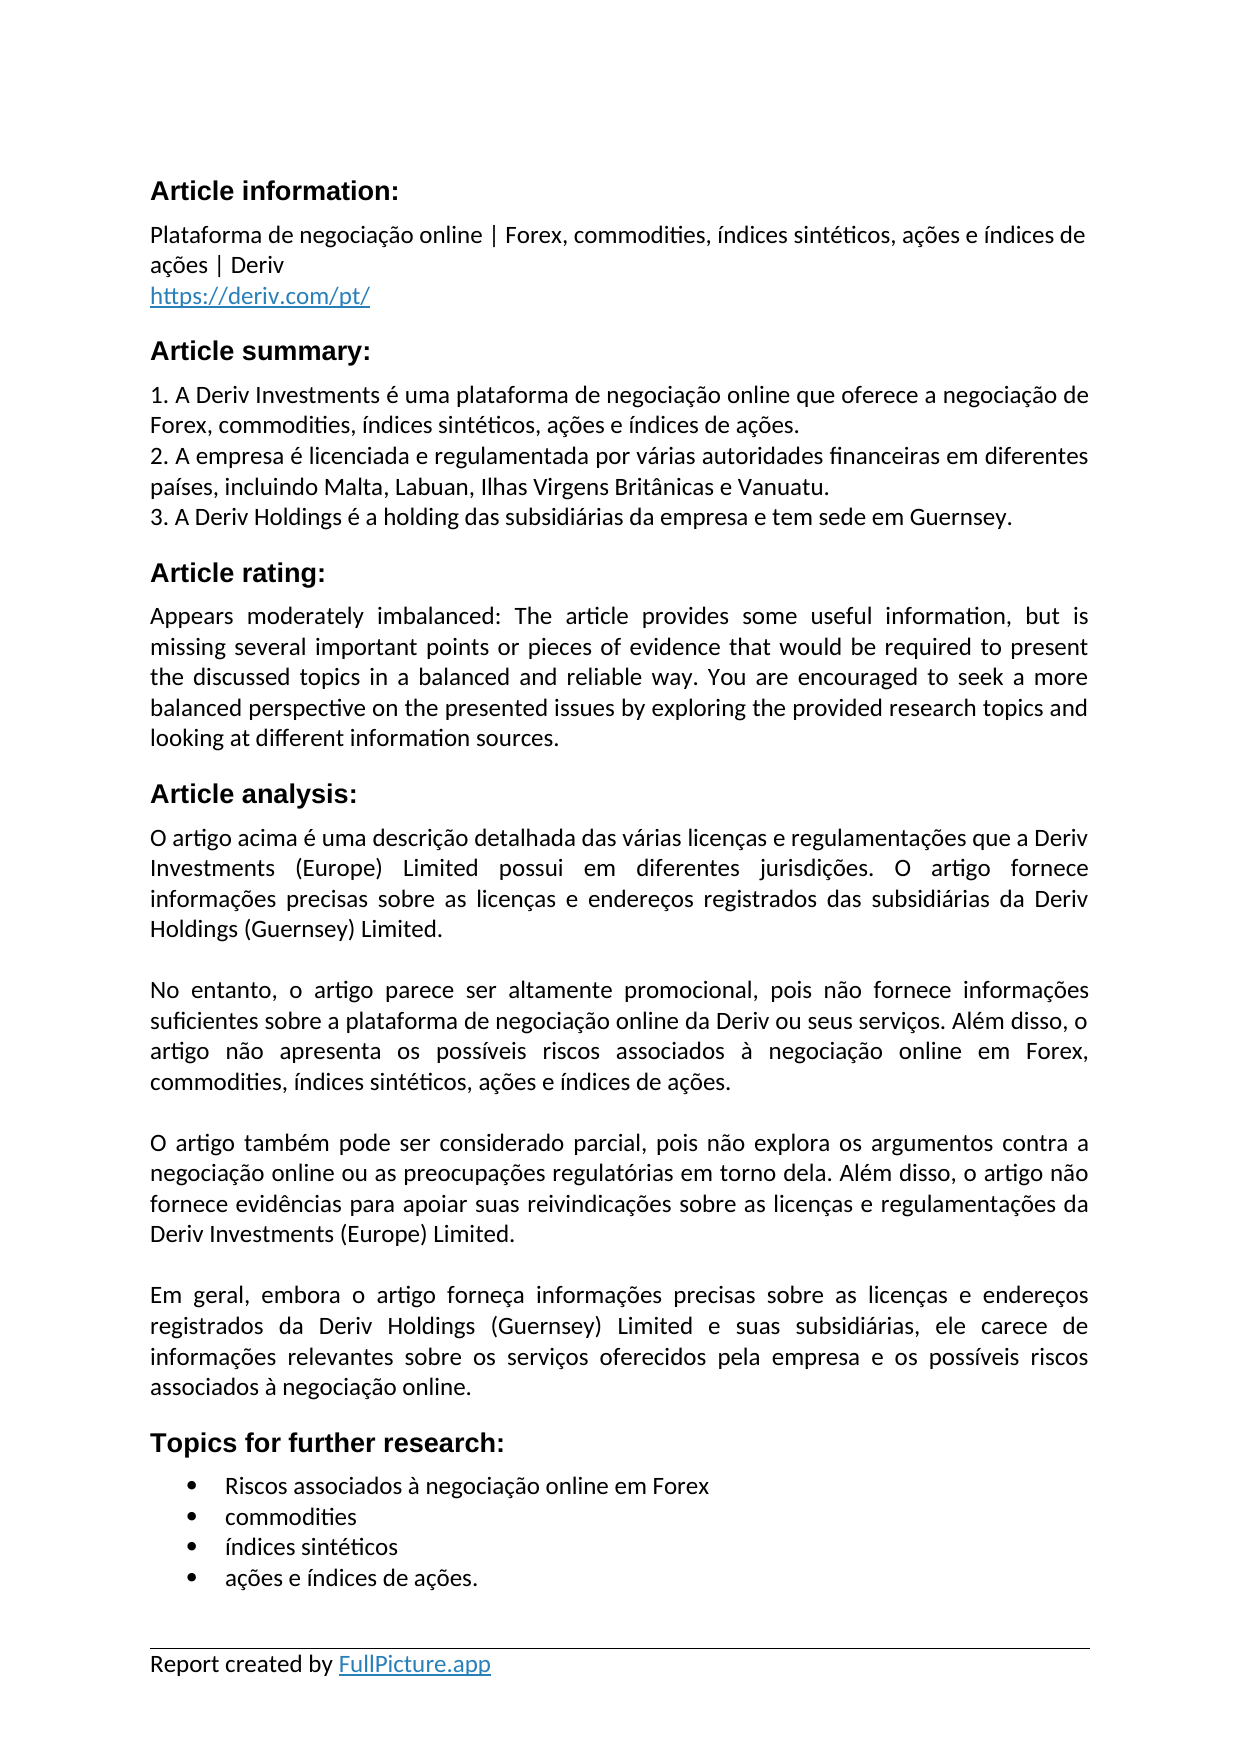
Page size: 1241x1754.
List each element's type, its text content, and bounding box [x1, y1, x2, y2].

text O artigo também pode ser considerado parcial, pois não explora os argumentos contra a negociação online ou as preocupações regulatórias em torno dela. Além disso, o artigo não fornece evidências para apoiar suas reivindicações sobre as licenças e regulamentações da Deriv Investments (Europe) Limited. [150, 1127, 1090, 1249]
text Appears moderately imbalanced: The article provides some useful information, but is missing several important points or pieces of evidence that would be required to present the discussed topics in a balanced and reliable way. You are encouraged to seek a more balanced perspective on the presented issues by exploring the provided research topics and looking at different information sources. [150, 600, 1090, 753]
subtitle Article summary: [150, 335, 1090, 367]
subtitle Topics for further research: [150, 1427, 1090, 1458]
list Riscos associados à negociação online em Forex [187, 1470, 1090, 1501]
text 3. A Deriv Holdings é a holding das subsidiárias da empresa e tem sede em Guernsey. [150, 501, 1090, 532]
text 1. A Deriv Investments é uma plataforma de negociação online que oferece a negociação de Forex, commodities, índices sintéticos, ações e índices de ações. [150, 379, 1090, 440]
text Em geral, embora o artigo forneça informações precisas sobre as licenças e endereços registrados da Deriv Holdings (Guernsey) Limited e suas subsidiárias, ele carece de informações relevantes sobre os serviços oferecidos pela empresa e os possíveis riscos associados à negociação online. [150, 1279, 1090, 1402]
subtitle Article analysis: [150, 778, 1090, 809]
text O artigo acima é uma descrição detalhada das várias licenças e regulamentações que a Deriv Investments (Europe) Limited possui em diferentes jurisdições. O artigo fornece informações precisas sobre as licenças e endereços registrados das subsidiárias da Deriv Holdings (Guernsey) Limited. [150, 822, 1090, 944]
text Plataforma de negociação online | Forex, commodities, índices sintéticos, ações e índices de ações | Derivhttps://deriv.com/pt/ [150, 219, 1090, 310]
subtitle Article rating: [150, 557, 1090, 588]
list commodities [187, 1501, 1090, 1531]
text 2. A empresa é licenciada e regulamentada por várias autoridades financeiras em diferentes países, incluindo Malta, Labuan, Ilhas Virgens Britânicas e Vanuatu. [150, 440, 1090, 501]
list índices sintéticos [187, 1531, 1090, 1562]
text No entanto, o artigo parece ser altamente promocional, pois não fornece informações suficientes sobre a plataforma de negociação online da Deriv ou seus serviços. Além disso, o artigo não apresenta os possíveis riscos associados à negociação online em Forex, commodities, índices sintéticos, ações e índices de ações. [150, 974, 1090, 1096]
list ações e índices de ações. [187, 1562, 1090, 1592]
subtitle Article information: [150, 175, 1090, 206]
